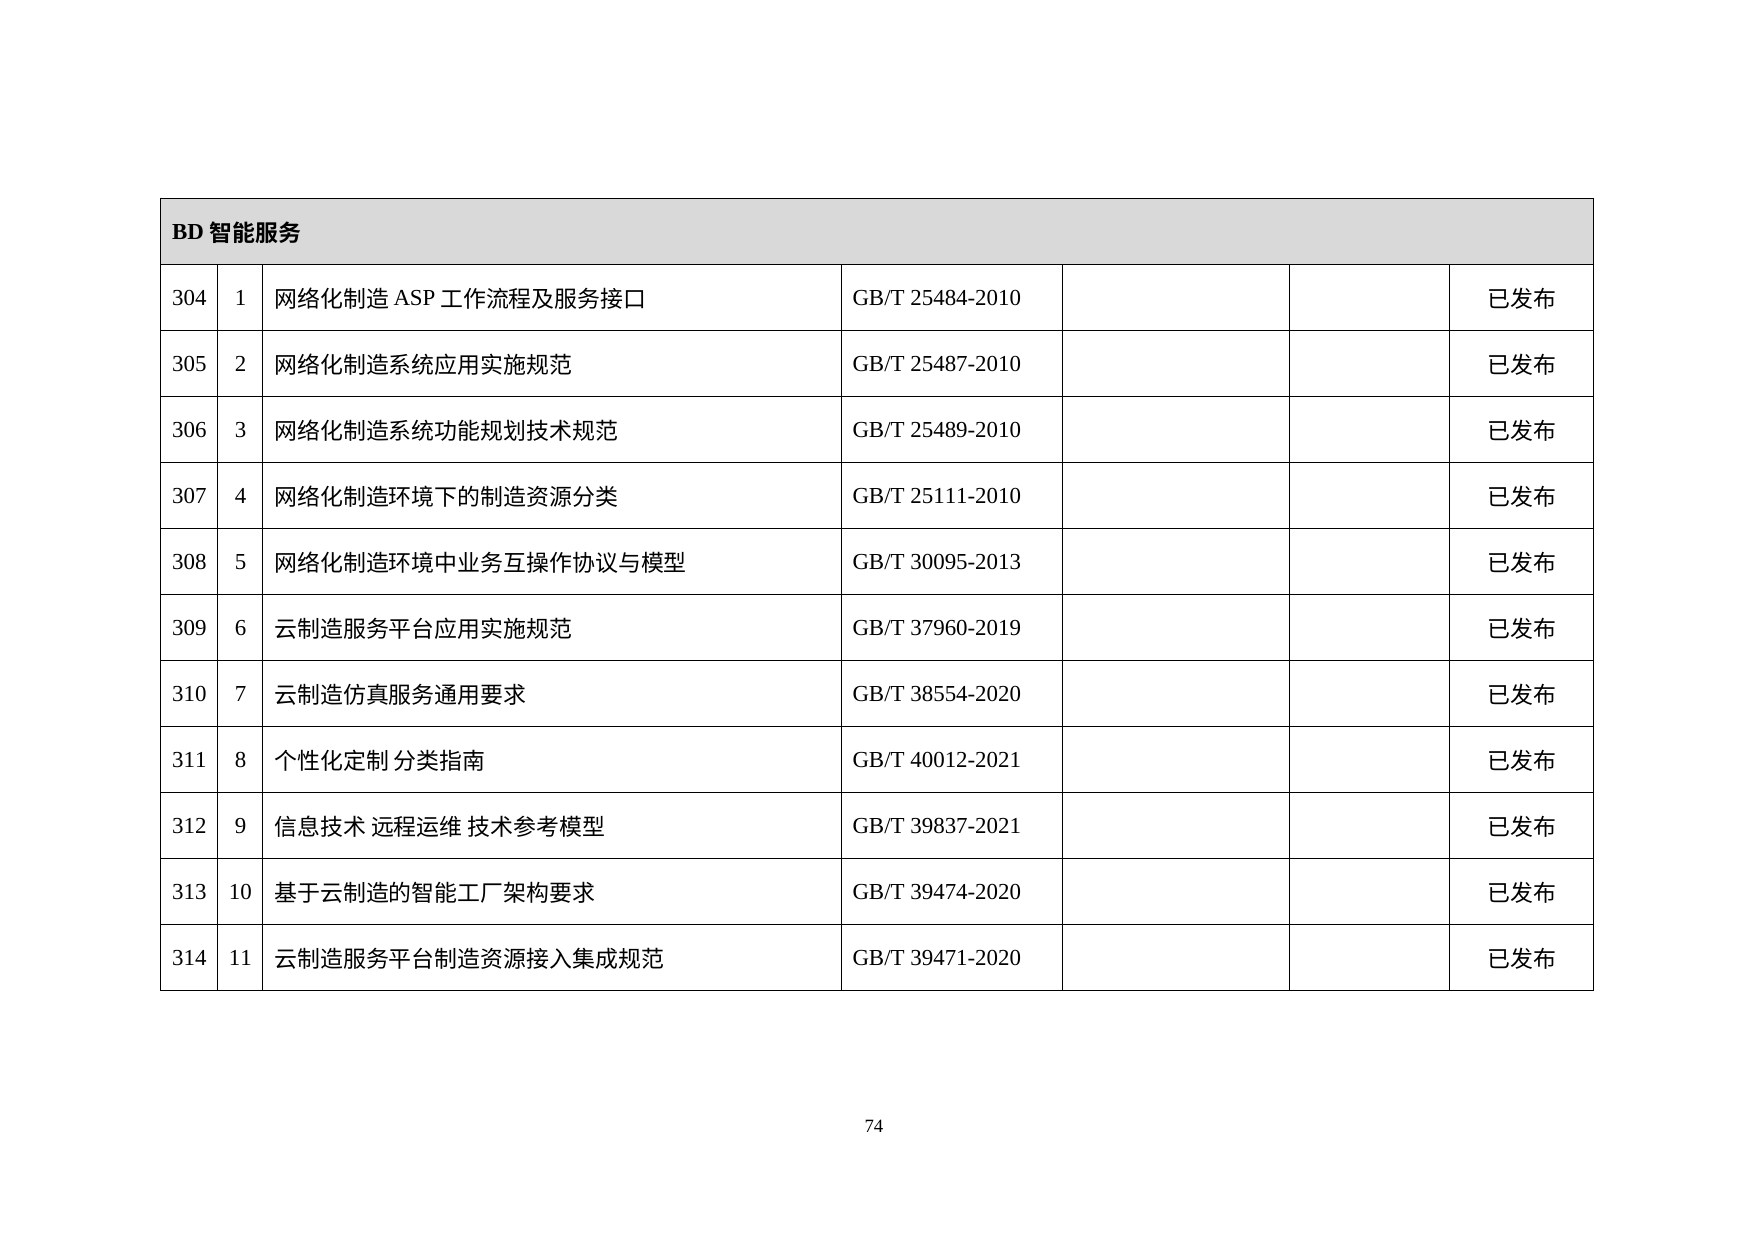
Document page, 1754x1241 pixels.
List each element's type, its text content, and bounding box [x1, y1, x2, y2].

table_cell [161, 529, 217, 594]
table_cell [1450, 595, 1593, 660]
table_cell [1290, 331, 1449, 396]
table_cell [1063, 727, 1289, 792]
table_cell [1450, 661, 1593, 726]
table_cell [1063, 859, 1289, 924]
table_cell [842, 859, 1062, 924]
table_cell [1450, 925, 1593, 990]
table_cell [1063, 265, 1289, 330]
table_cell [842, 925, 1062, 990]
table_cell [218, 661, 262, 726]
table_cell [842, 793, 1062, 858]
table_cell GB/T 25487-2010 [842, 331, 1062, 396]
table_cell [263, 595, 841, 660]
table_cell [1290, 265, 1449, 330]
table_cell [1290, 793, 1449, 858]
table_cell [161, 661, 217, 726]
table_cell GB/T 25489-2010 [842, 397, 1062, 462]
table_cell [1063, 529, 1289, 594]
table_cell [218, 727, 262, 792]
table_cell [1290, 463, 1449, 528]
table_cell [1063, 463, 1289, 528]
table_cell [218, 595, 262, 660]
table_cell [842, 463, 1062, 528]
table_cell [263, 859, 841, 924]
table_cell 306 [161, 397, 217, 462]
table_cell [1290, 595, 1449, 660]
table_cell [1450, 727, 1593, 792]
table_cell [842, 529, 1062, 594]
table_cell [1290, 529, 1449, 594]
table_cell 网络化制造系统功能规划技术规范 [263, 397, 841, 462]
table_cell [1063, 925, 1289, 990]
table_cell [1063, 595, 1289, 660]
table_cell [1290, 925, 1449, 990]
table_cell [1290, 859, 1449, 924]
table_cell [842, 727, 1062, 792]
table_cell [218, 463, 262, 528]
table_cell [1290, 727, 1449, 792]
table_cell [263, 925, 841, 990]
table_cell 305 [161, 331, 217, 396]
table_cell GB/T 25484-2010 [842, 265, 1062, 330]
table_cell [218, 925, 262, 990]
table_cell 已发布 [1450, 265, 1593, 330]
table_cell 网络化制造系统应用实施规范 [263, 331, 841, 396]
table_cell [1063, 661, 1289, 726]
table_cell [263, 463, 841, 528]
table_cell 3 [218, 397, 262, 462]
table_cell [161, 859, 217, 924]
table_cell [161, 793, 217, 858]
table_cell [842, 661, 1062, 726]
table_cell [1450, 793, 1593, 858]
table_cell [1290, 397, 1449, 462]
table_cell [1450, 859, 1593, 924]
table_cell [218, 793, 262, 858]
table_cell 304 [161, 265, 217, 330]
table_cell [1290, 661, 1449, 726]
table_cell 已发布 [1450, 331, 1593, 396]
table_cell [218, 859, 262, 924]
table_cell BD 智能服务 [161, 199, 1593, 264]
table_cell 2 [218, 331, 262, 396]
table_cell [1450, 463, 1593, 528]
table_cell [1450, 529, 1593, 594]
table_cell 1 [218, 265, 262, 330]
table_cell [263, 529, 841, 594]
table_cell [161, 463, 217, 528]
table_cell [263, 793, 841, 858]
table_cell 网络化制造ASP工作流程及服务接口 [263, 265, 841, 330]
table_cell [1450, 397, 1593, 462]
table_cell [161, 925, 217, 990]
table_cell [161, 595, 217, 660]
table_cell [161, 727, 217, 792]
table_cell [1063, 331, 1289, 396]
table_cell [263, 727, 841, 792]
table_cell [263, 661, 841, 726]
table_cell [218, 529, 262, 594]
table_cell [1063, 397, 1289, 462]
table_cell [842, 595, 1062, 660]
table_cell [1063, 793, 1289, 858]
